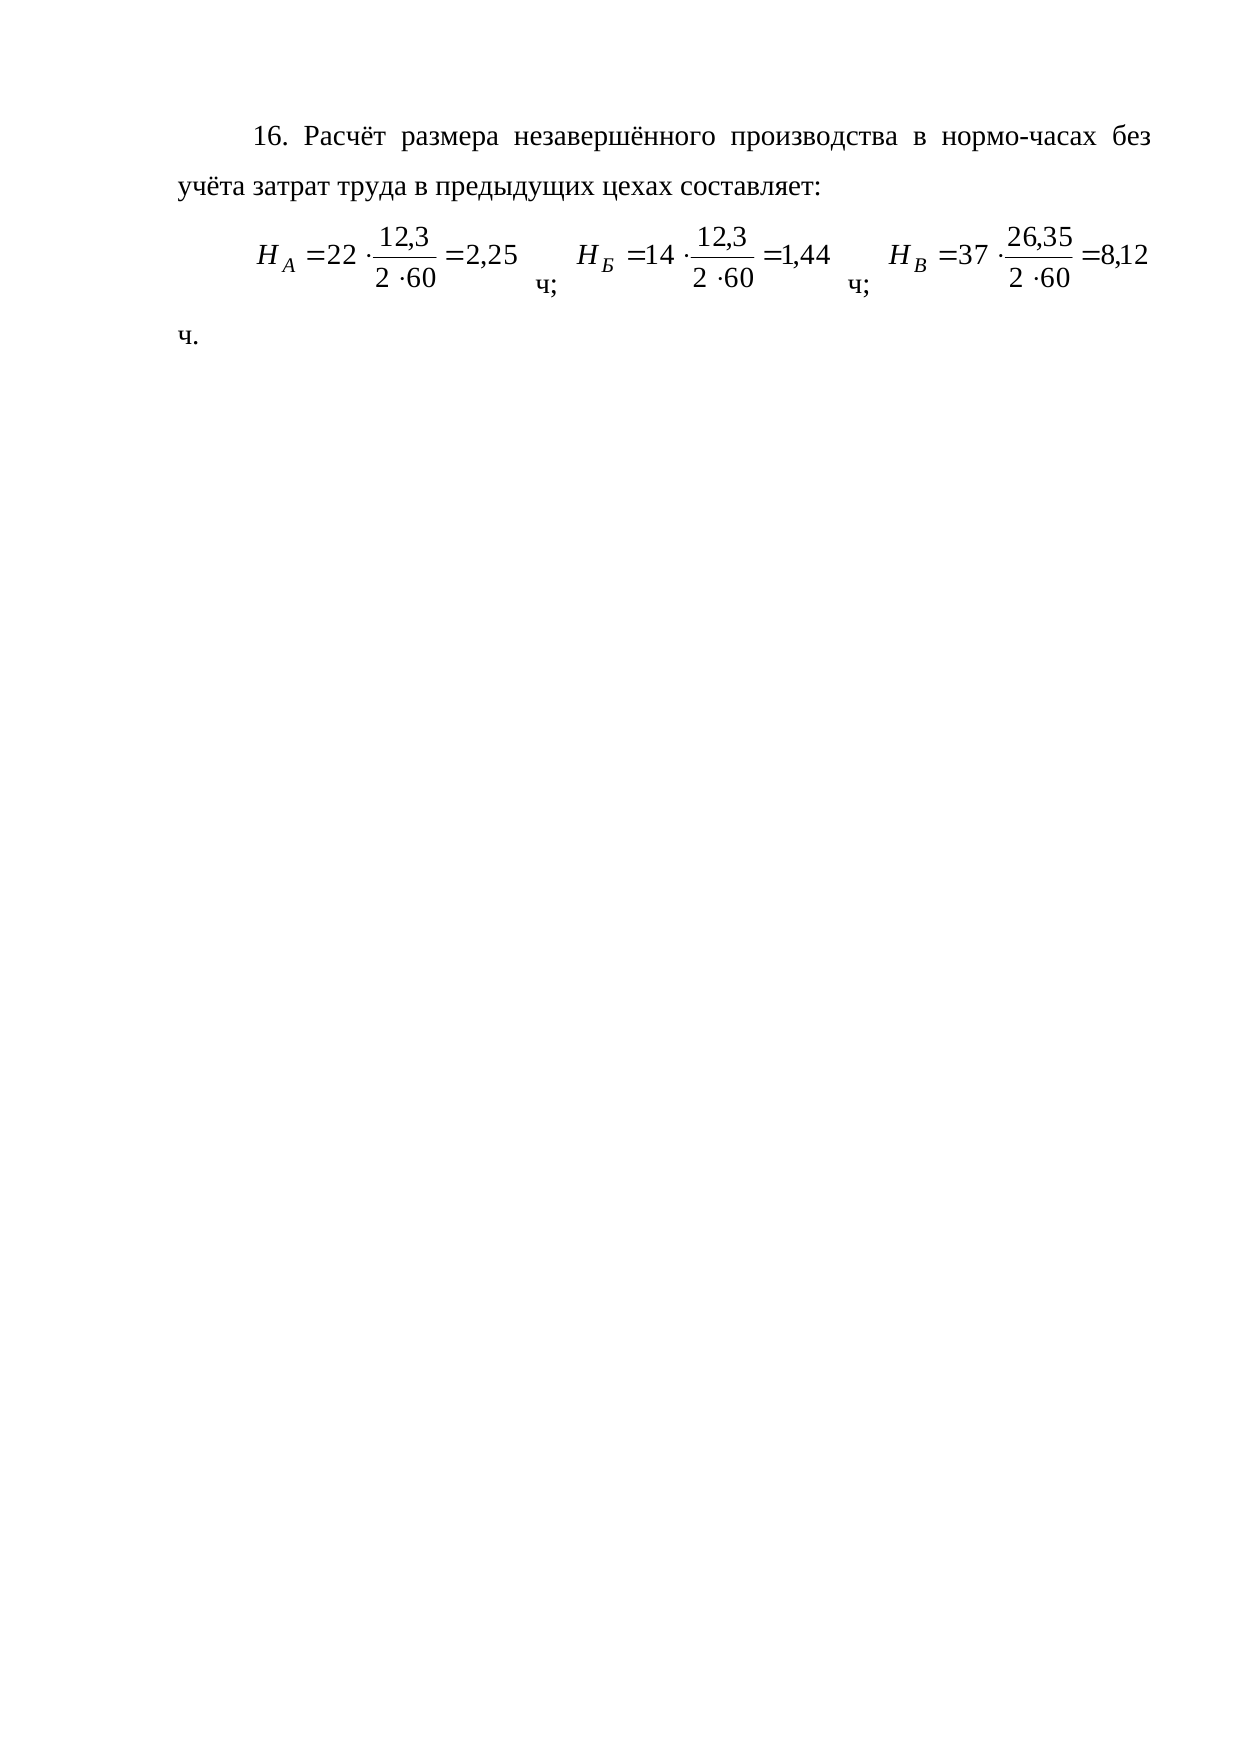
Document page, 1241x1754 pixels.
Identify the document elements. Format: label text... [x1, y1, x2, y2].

text 16. Расчёт размера незавершённого производства в нормо-часах без учёта затрат труда в предыдущих цехах составляет: [177, 118, 1152, 202]
text ч; ч; ч. [177, 219, 1152, 350]
